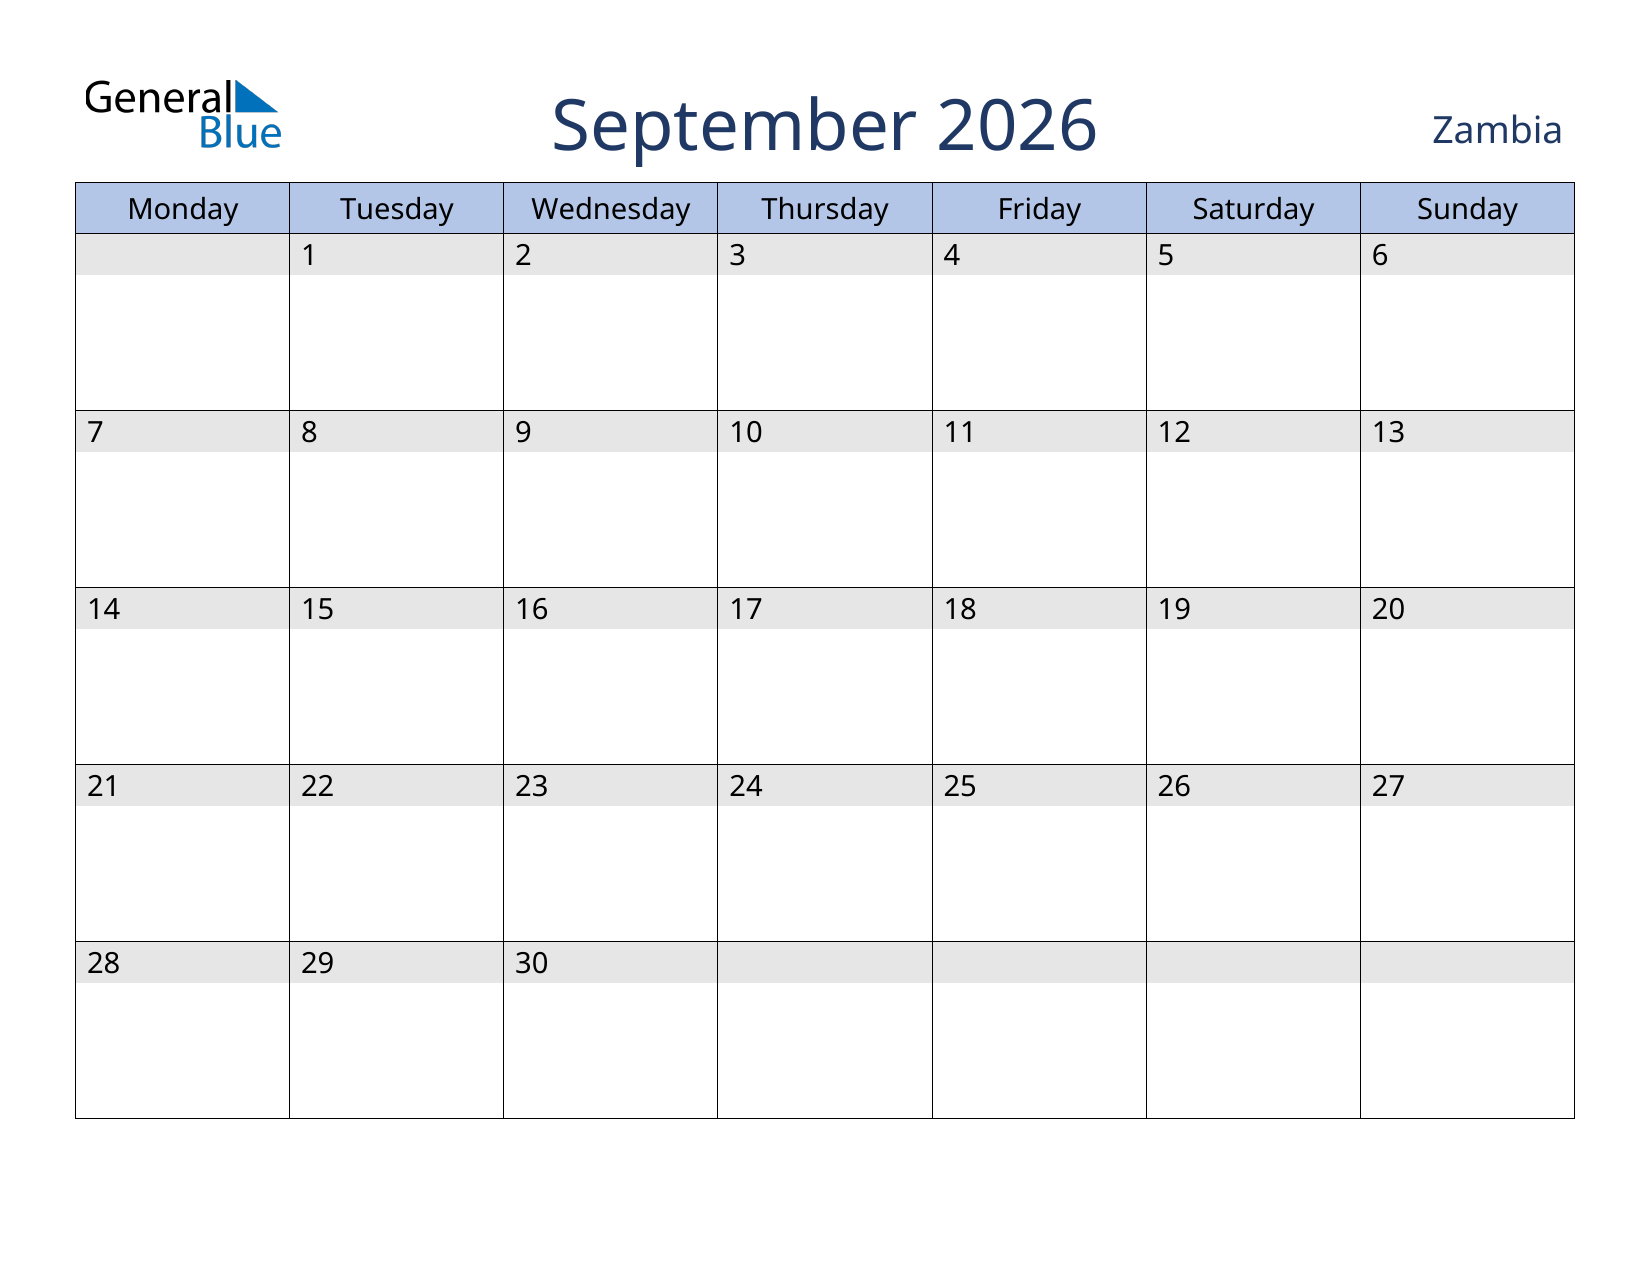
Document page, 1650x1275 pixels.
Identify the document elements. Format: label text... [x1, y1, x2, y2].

table_cell [76, 983, 289, 1118]
picture [86, 80, 281, 148]
table_cell [1361, 452, 1574, 587]
table_cell 4 [933, 234, 1146, 275]
table_cell 23 [504, 765, 717, 806]
table_cell Saturday [1147, 183, 1360, 233]
table_cell 20 [1361, 588, 1574, 629]
table_cell Thursday [718, 183, 932, 233]
table_cell 19 [1147, 588, 1360, 629]
table_cell [1147, 806, 1360, 941]
table_cell 28 [76, 942, 289, 983]
table_cell [1361, 275, 1574, 410]
table_cell [933, 983, 1146, 1118]
table_cell 29 [290, 942, 503, 983]
table_cell [933, 452, 1146, 587]
table_cell 15 [290, 588, 503, 629]
table_header Zambia [1146, 75, 1574, 182]
table_cell [1147, 275, 1360, 410]
table_header September 2026 [504, 75, 1146, 182]
table_cell [718, 275, 932, 410]
table_cell [1147, 983, 1360, 1118]
table_cell 5 [1147, 234, 1360, 275]
table_cell [76, 234, 289, 275]
table_cell 11 [933, 411, 1146, 452]
table_cell Friday [933, 183, 1146, 233]
table_cell [718, 452, 932, 587]
table_cell Sunday [1361, 183, 1574, 233]
table_cell [76, 452, 289, 587]
table_cell 1 [290, 234, 503, 275]
table_cell [290, 983, 503, 1118]
table_cell 17 [718, 588, 932, 629]
table_cell [504, 452, 717, 587]
table_cell [290, 452, 503, 587]
table_cell 26 [1147, 765, 1360, 806]
table_cell 22 [290, 765, 503, 806]
table_cell [718, 942, 932, 983]
table_cell Tuesday [290, 183, 503, 233]
table_cell [290, 629, 503, 764]
table_cell [1361, 983, 1574, 1118]
table_cell [76, 629, 289, 764]
table_cell [76, 275, 289, 410]
table_cell 24 [718, 765, 932, 806]
table_cell 2 [504, 234, 717, 275]
table_cell 3 [718, 234, 932, 275]
table_cell [1361, 942, 1574, 983]
table_cell [933, 629, 1146, 764]
table_cell [1147, 629, 1360, 764]
table_cell [718, 806, 932, 941]
table_cell [504, 629, 717, 764]
table_cell 25 [933, 765, 1146, 806]
table_cell Wednesday [504, 183, 717, 233]
table_cell [933, 942, 1146, 983]
table_cell 18 [933, 588, 1146, 629]
table_cell 16 [504, 588, 717, 629]
table_cell 30 [504, 942, 717, 983]
table_cell [290, 275, 503, 410]
table_cell 13 [1361, 411, 1574, 452]
table_cell [718, 629, 932, 764]
table_cell [933, 806, 1146, 941]
table_cell 10 [718, 411, 932, 452]
table_cell [1147, 942, 1360, 983]
table_cell 14 [76, 588, 289, 629]
table_cell [504, 275, 717, 410]
table_cell [1361, 806, 1574, 941]
table_cell 7 [76, 411, 289, 452]
table_cell Monday [76, 183, 289, 233]
table_cell 9 [504, 411, 717, 452]
table_cell [290, 806, 503, 941]
table_header [76, 75, 503, 182]
table_cell [933, 275, 1146, 410]
table_cell [718, 983, 932, 1118]
table_cell [504, 983, 717, 1118]
table_cell [1361, 629, 1574, 764]
table_cell 6 [1361, 234, 1574, 275]
table_cell 21 [76, 765, 289, 806]
table_cell [1147, 452, 1360, 587]
table_cell 27 [1361, 765, 1574, 806]
table_cell [76, 806, 289, 941]
table_cell 8 [290, 411, 503, 452]
table_cell [504, 806, 717, 941]
table_cell 12 [1147, 411, 1360, 452]
